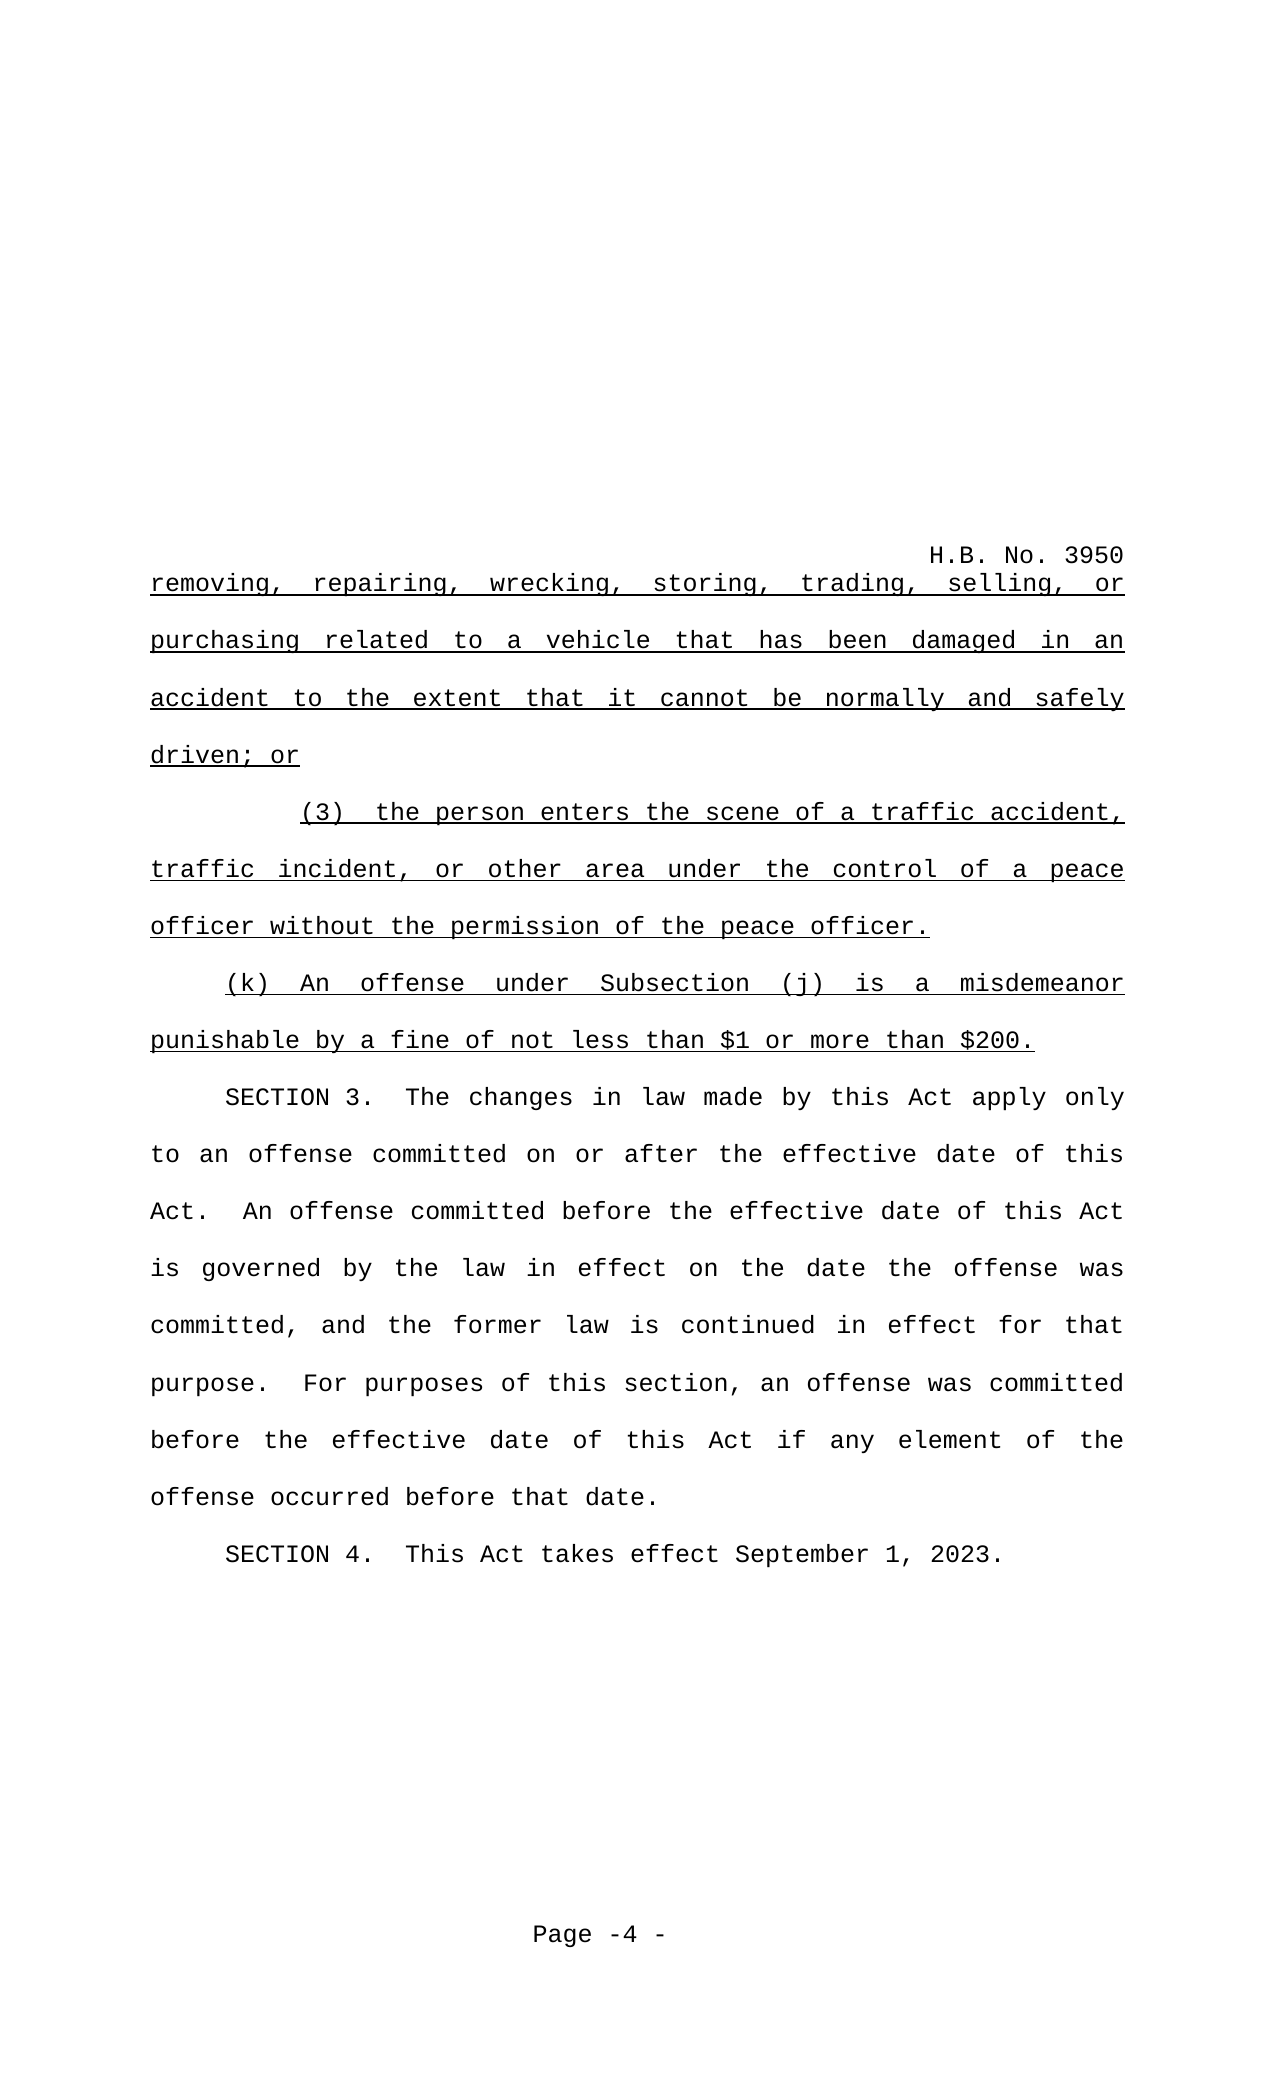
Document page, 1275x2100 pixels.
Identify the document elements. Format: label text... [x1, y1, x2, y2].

text (3) the person enters the scene of a traffic accident, traffic incident, or other area under the control of a peace officer without the permission of the peace officer. [150, 881, 1125, 942]
text SECTION 4. This Act takes effect September 1, 2023. [150, 1541, 1125, 1570]
text SECTION 3. The changes in law made by this Act apply only to an offense committed on or after the effective date of this Act. An offense committed before the effective date of this Act is governed by the law in effect on the date the offense was committed, and the former law is continued in effect for that purpose. For purposes of this section, an offense was committed before the effective date of this Act if any element of the offense occurred before that date. [150, 1084, 1125, 1513]
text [150, 571, 1125, 594]
text (3) the person enters the scene of a traffic accident, traffic incident, or other area under the control of a peace officer without the permission of the peace officer. [150, 799, 1125, 880]
text (k) An offense under Subsection (j) is a misdemeanor punishable by a fine of not less than $1 or more than $200. [150, 970, 1125, 1056]
